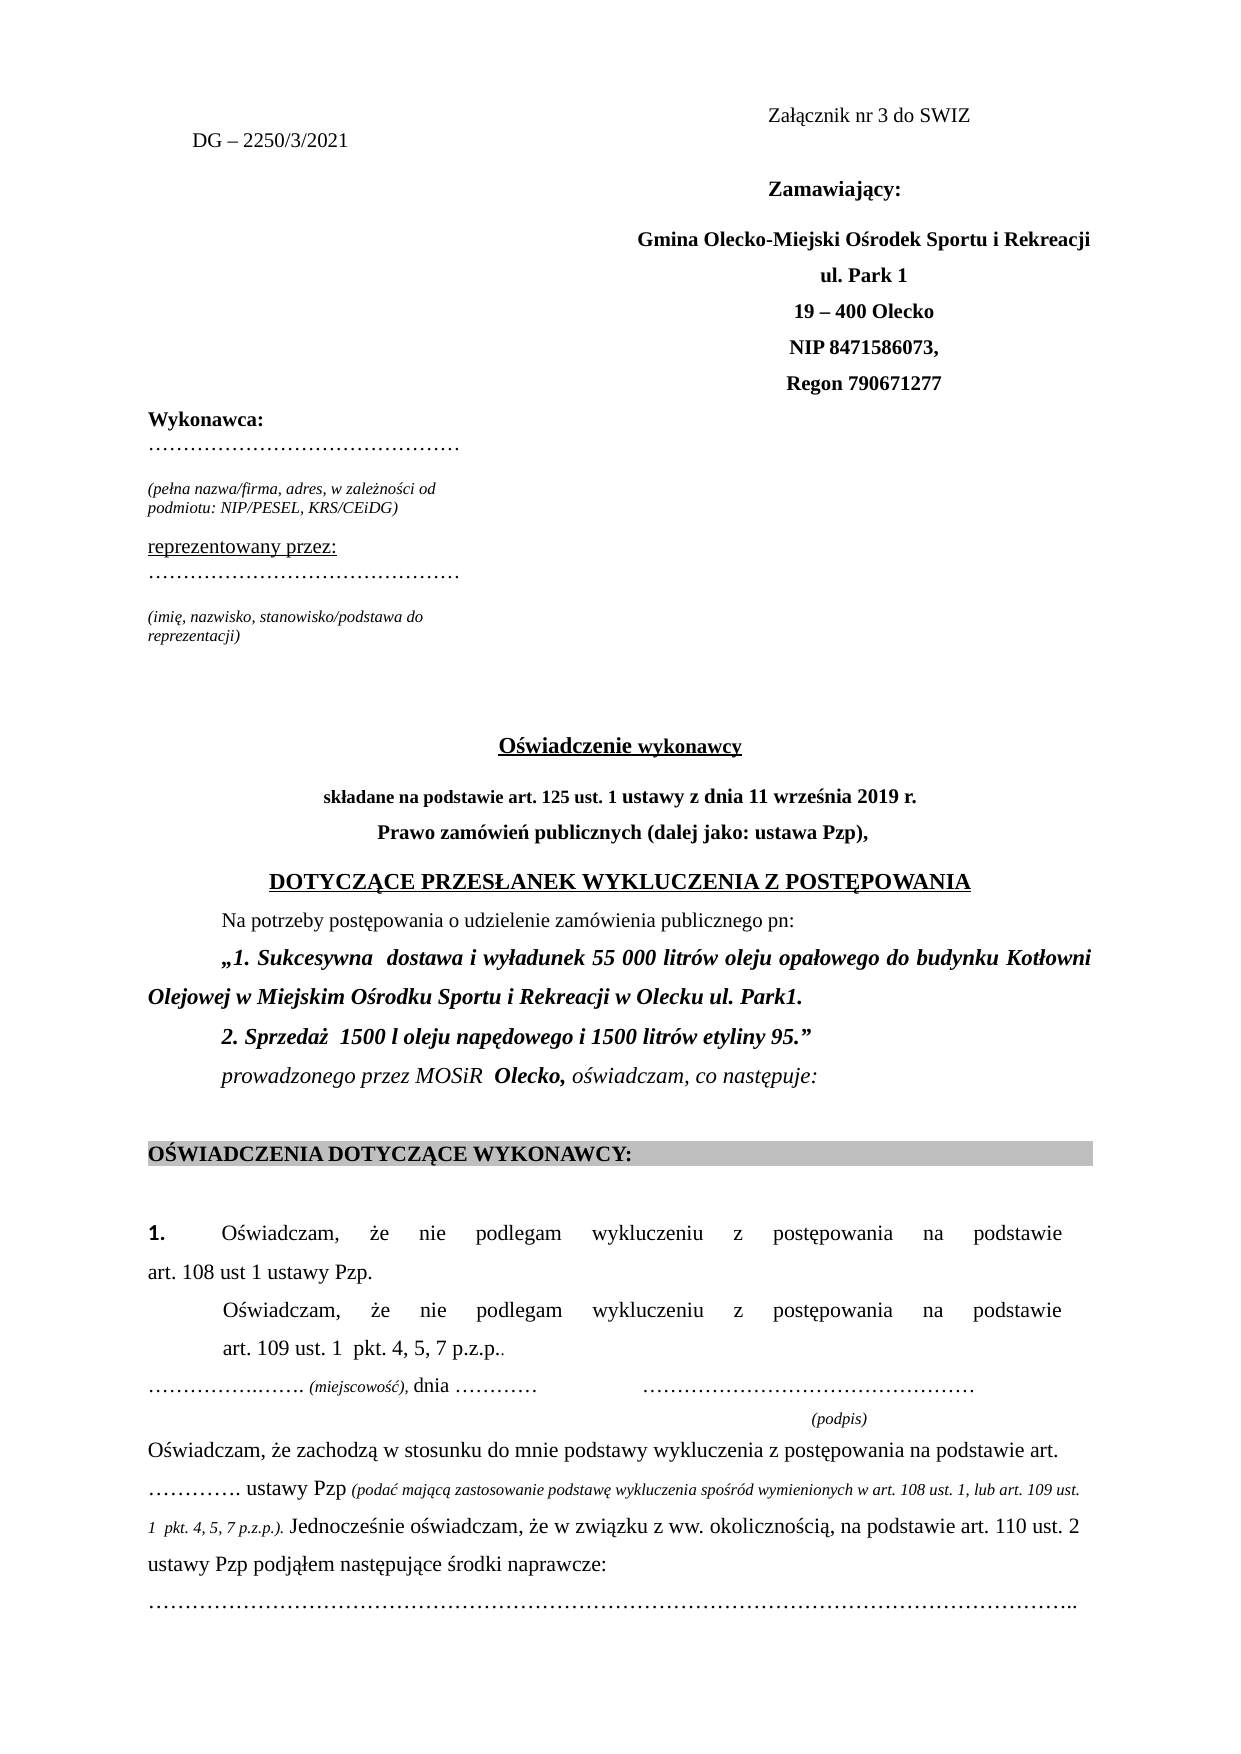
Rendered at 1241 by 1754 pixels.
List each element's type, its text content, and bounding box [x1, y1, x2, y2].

text DOTYCZĄCE PRZESŁANEK WYKLUCZENIA Z POSTĘPOWANIA [148, 868, 1093, 894]
text Oświadczenie wykonawcy [148, 732, 1093, 758]
text Regon 790671277 [635, 371, 1093, 395]
list Oświadczam, że nie podlegam wykluczeniu z postępowania na podstawie art. 108 ust 1 ustawy Pzp. [148, 1218, 1093, 1284]
text NIP 8471586073, [635, 334, 1093, 359]
list DG – 2250/3/2021 [192, 128, 1093, 152]
text Załącznik nr 3 do SWIZ [694, 103, 1093, 127]
text 19 – 400 Olecko [635, 298, 1093, 323]
text (podpis) [738, 1408, 1093, 1428]
list Oświadczam, że nie podlegam wykluczeniu z postępowania na podstawie art. 109 ust. 1 pkt. 4, 5, 7 p.z.p.. [223, 1297, 1093, 1360]
text Na potrzeby postępowania o udzielenie zamówienia publicznego pn: [148, 908, 1093, 932]
text „1. Sukcesywna dostawa i wyładunek 55 000 litrów oleju opałowego do budynku Kotłowni Olejowej w Miejskim Ośrodku Sportu i Rekreacji w Olecku ul. Park1. [148, 944, 1093, 1009]
text ……………………………………… [148, 431, 472, 455]
text składane na podstawie art. 125 ust. 1 ustawy z dnia 11 września 2019 r. [148, 784, 1093, 808]
text (imię, nazwisko, stanowisko/podstawa do reprezentacji) [148, 607, 472, 645]
text 2. Sprzedaż 1500 l oleju napędowego i 1500 litrów etyliny 95.” [148, 1023, 1093, 1049]
text Zamawiający: [694, 176, 1093, 201]
text Oświadczam, że zachodzą w stosunku do mnie podstawy wykluczenia z postępowania na podstawie art. …………. ustawy Pzp (podać mającą zastosowanie podstawę wykluczenia spośród wymienionych w art. 108 ust. 1, lub art. 109 ust. 1 pkt. 4, 5, 7 p.z.p.). Jednocześnie oświadczam, że w związku z ww. okolicznością, na podstawie art. 110 ust. 2 ustawy Pzp podjąłem następujące środki naprawcze: ……………………………………………………………………………………………………………….. [148, 1437, 1093, 1614]
text reprezentowany przez: [148, 534, 1093, 558]
text prowadzonego przez MOSiR Olecko, oświadczam, co następuje: [148, 1062, 1093, 1088]
text Wykonawca: [148, 407, 1093, 431]
text OŚWIADCZENIA DOTYCZĄCE WYKONAWCY: [148, 1141, 1093, 1166]
text ul. Park 1 [635, 262, 1093, 287]
text …………….……. (miejscowość), dnia ………… ………………………………………… [148, 1372, 1093, 1397]
text Prawo zamówień publicznych (dalej jako: ustawa Pzp), [148, 820, 1093, 844]
text (pełna nazwa/firma, adres, w zależności od podmiotu: NIP/PESEL, KRS/CEiDG) [148, 479, 472, 517]
text Gmina Olecko-Miejski Ośrodek Sportu i Rekreacji [635, 226, 1093, 251]
text ……………………………………… [148, 558, 472, 583]
